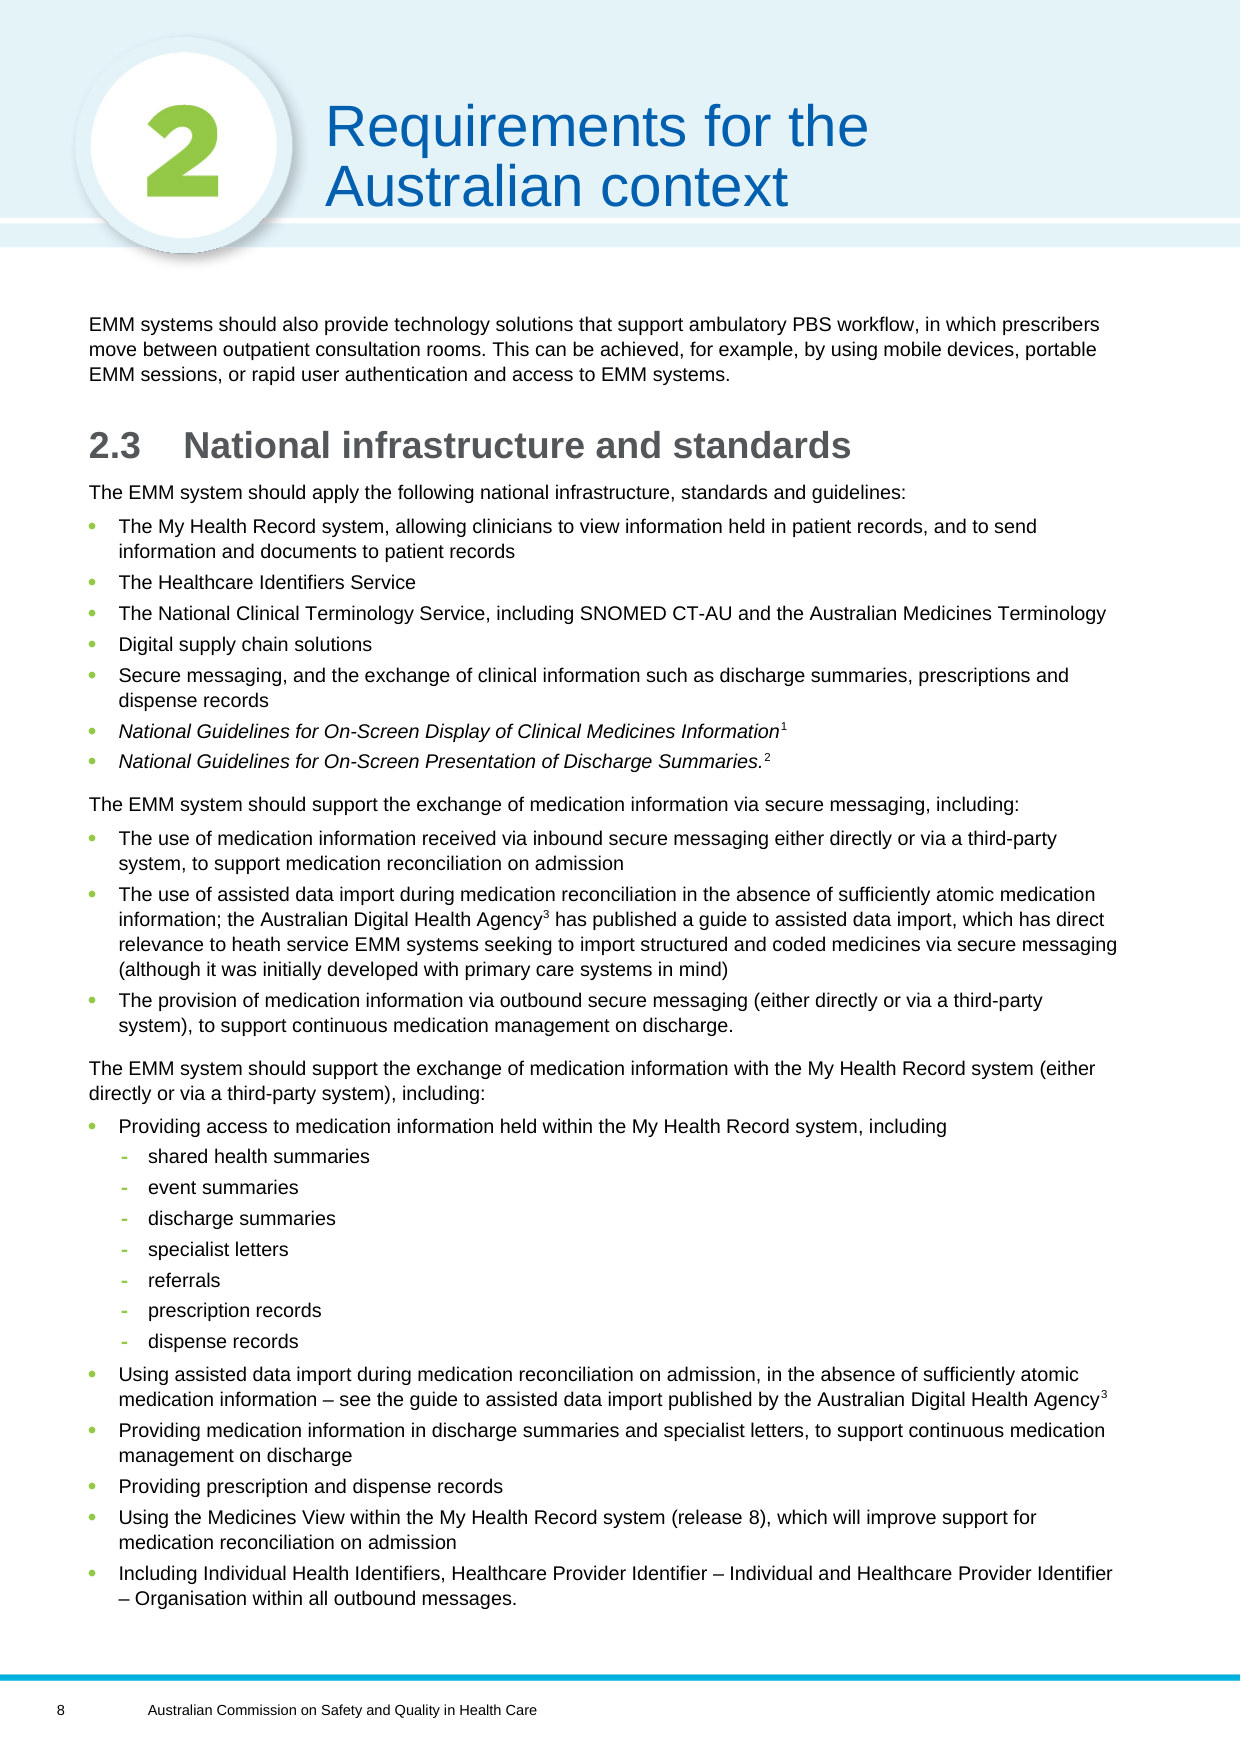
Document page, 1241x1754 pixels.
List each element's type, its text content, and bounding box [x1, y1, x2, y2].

text The My Health Record system, allowing clinicians to view information held in patient records, and to send information and documents to patient records [89, 513, 1122, 563]
text discharge summaries [118, 1206, 1122, 1231]
text The provision of medication information via outbound secure messaging (either directly or via a third-party system), to support continuous medication management on discharge. [89, 987, 1122, 1037]
text National Guidelines for On-Screen Display of Clinical Medicines Information1 [89, 717, 1122, 742]
text The EMM system should apply the following national infrastructure, standards and guidelines: [89, 479, 1122, 504]
text specialist letters [118, 1237, 1122, 1262]
text Secure messaging, and the exchange of clinical information such as discharge summaries, prescriptions and dispense records [89, 661, 1122, 711]
text Providing access to medication information held within the My Health Record system, including [89, 1113, 1122, 1138]
text Providing prescription and dispense records [89, 1473, 1122, 1498]
text Using the Medicines View within the My Health Record system (release 8), which will improve support for medication reconciliation on admission [89, 1503, 1122, 1553]
text The National Clinical Terminology Service, including SNOMED CT-AU and the Australian Medicines Terminology [89, 599, 1122, 624]
text The EMM system should support the exchange of medication information via secure messaging, including: [89, 791, 1122, 816]
text The use of assisted data import during medication reconciliation in the absence of sufficiently atomic medication information; the Australian Digital Health Agency3 has published a guide to assisted data import, which has direct relevance to heath service EMM systems seeking to import structured and coded medicines via secure messaging (although it was initially developed with primary care systems in mind) [89, 881, 1122, 981]
text dispense records [118, 1330, 1122, 1355]
text Including Individual Health Identifiers, Healthcare Provider Identifier – Individual and Healthcare Provider Identifier – Organisation within all outbound messages. [89, 1559, 1122, 1609]
text prescription records [118, 1299, 1122, 1324]
text referrals [118, 1268, 1122, 1293]
picture [0, 1681, 1241, 1754]
text EMM systems should also provide technology solutions that support ambulatory PBS workflow, in which prescribers move between outpatient consultation rooms. This can be achieved, for example, by using mobile devices, portable EMM sessions, or rapid user authentication and access to EMM systems. [89, 310, 1122, 385]
text Digital supply chain solutions [89, 630, 1122, 655]
text The Healthcare Identifiers Service [89, 568, 1122, 593]
text Using assisted data import during medication reconciliation on admission, in the absence of sufficiently atomic medication information – see the guide to assisted data import published by the Australian Digital Health Agency3 [89, 1361, 1122, 1411]
text event summaries [118, 1175, 1122, 1200]
text The use of medication information received via inbound secure messaging either directly or via a third-party system, to support medication reconciliation on admission [89, 825, 1122, 875]
subtitle National infrastructure and standards [89, 427, 1122, 466]
text Providing medication information in discharge summaries and specialist letters, to support continuous medication management on discharge [89, 1417, 1122, 1467]
picture [0, 0, 1241, 1674]
text shared health summaries [118, 1144, 1122, 1169]
text The EMM system should support the exchange of medication information with the My Health Record system (either directly or via a third-party system), including: [89, 1054, 1122, 1104]
text National Guidelines for On-Screen Presentation of Discharge Summaries.2 [89, 748, 1122, 773]
